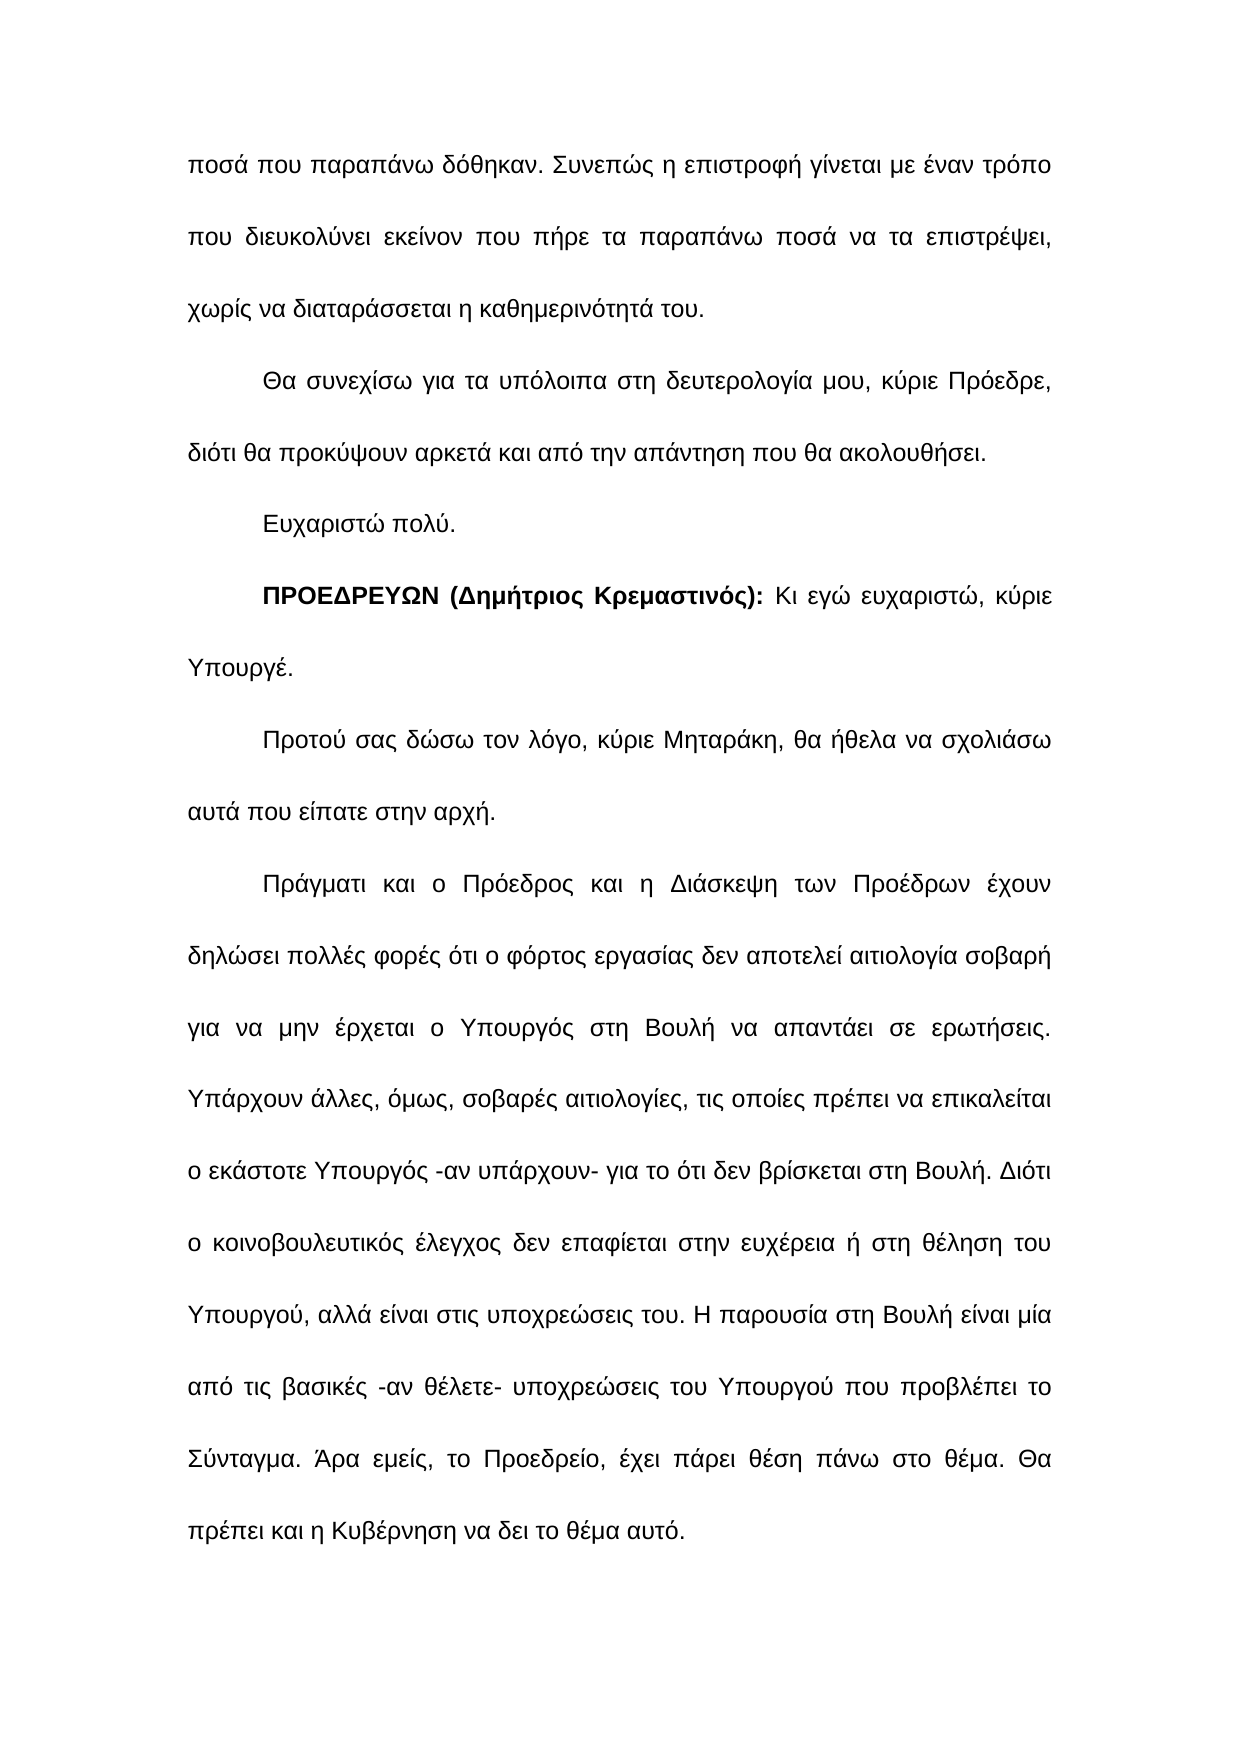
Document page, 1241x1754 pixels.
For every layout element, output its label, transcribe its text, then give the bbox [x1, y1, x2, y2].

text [187, 150, 1053, 322]
text Ευχαριστώ πολύ. [187, 509, 1053, 538]
text ΠΡΟΕΔΡΕΥΩΝ (Δημήτριος Κρεμαστινός): Κι εγώ ευχαριστώ, κύριε Υπουργέ. [187, 581, 1053, 682]
text Θα συνεχίσω για τα υπόλοιπα στη δευτερολογία μου, κύριε Πρόεδρε, διότι θα προκύψουν αρκετά και από την απάντηση που θα ακολουθήσει. [187, 366, 1053, 466]
text Προτού σας δώσω τον λόγο, κύριε Μηταράκη, θα ήθελα να σχολιάσω αυτά που είπατε στην αρχή. [187, 725, 1053, 826]
text Πράγματι και ο Πρόεδρος και η Διάσκεψη των Προέδρων έχουν δηλώσει πολλές φορές ότι ο φόρτος εργασίας δεν αποτελεί αιτιολογία σοβαρή για να μην έρχεται ο Υπουργός στη Βουλή να απαντάει σε ερωτήσεις. Υπάρχουν άλλες, όμως, σοβαρές αιτιολογίες, τις οποίες πρέπει να επικαλείται ο εκάστοτε Υπουργός -αν υπάρχουν- για το ότι δεν βρίσκεται στη Βουλή. Διότι ο κοινοβουλευτικός έλεγχος δεν επαφίεται στην ευχέρεια ή στη θέληση του Υπουργού, αλλά είναι στις υποχρεώσεις του. Η παρουσία στη Βουλή είναι μία από τις βασικές -αν θέλετε- υποχρεώσεις του Υπουργού που προβλέπει το Σύνταγμα. Άρα εμείς, το Προεδρείο, έχει πάρει θέση πάνω στο θέμα. Θα πρέπει και η Κυβέρνηση να δει το θέμα αυτό. [187, 869, 1053, 1544]
